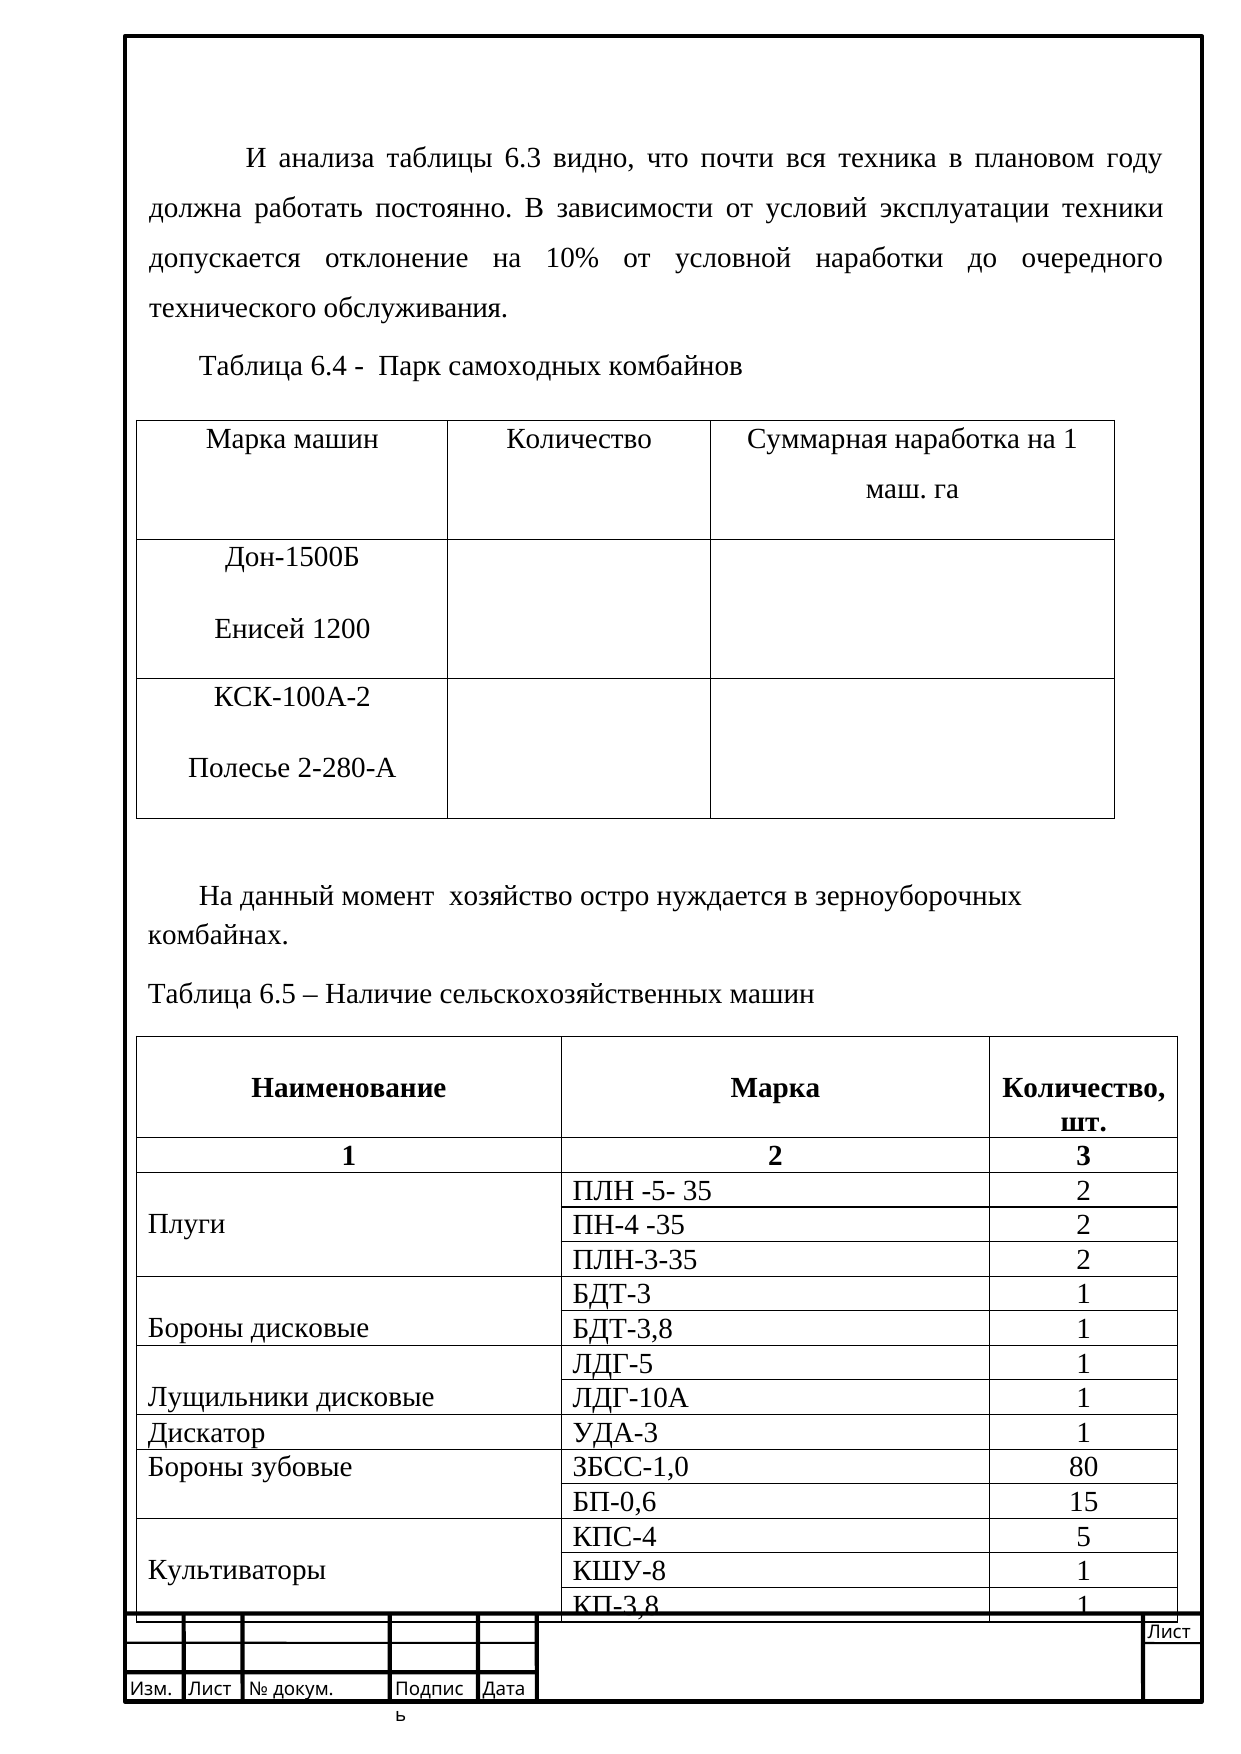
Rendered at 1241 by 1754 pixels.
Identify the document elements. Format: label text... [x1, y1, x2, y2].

table_cell Дискатор [137, 1415, 561, 1448]
table_cell 1 [990, 1311, 1177, 1345]
table_header Марка [562, 1037, 989, 1137]
table_cell Плуги [137, 1173, 561, 1276]
table_header Количество [448, 421, 710, 538]
table_cell 1 [990, 1277, 1177, 1310]
table_cell 80 [990, 1450, 1177, 1483]
table_cell 1 [990, 1346, 1177, 1379]
table_cell 1 [990, 1380, 1177, 1414]
table_cell ЛДГ-5 [562, 1346, 989, 1379]
table_cell [448, 540, 710, 678]
table_cell УДА-3 [562, 1415, 989, 1448]
table_cell ЗБСС-1,0 [562, 1450, 989, 1483]
table_cell ЛДГ-10А [562, 1380, 989, 1414]
table_cell ПЛН-3-35 [562, 1242, 989, 1276]
table_cell Бороны зубовые [137, 1450, 561, 1518]
table_header Суммарная наработка на 1 маш. га [711, 421, 1114, 538]
table_cell БДТ-3 [562, 1277, 989, 1310]
table_cell 2 [990, 1173, 1177, 1206]
table_cell 1 [137, 1138, 561, 1172]
table_cell ПН-4 -35 [562, 1208, 989, 1241]
table_cell [711, 540, 1114, 678]
table_cell 2 [562, 1138, 989, 1172]
text И анализа таблицы 6.3 видно, что почти вся техника в плановом году должна работать постоянно. В зависимости от условий эксплуатации техники допускается отклонение на 10% от условной наработки до очередного технического обслуживания. [149, 127, 1164, 328]
table_cell [448, 679, 710, 818]
text Таблица 6.4 - Парк самоходных комбайнов [148, 348, 1167, 382]
table_cell БДТ-3,8 [562, 1311, 989, 1345]
table_cell 1 [990, 1415, 1177, 1448]
table_cell КШУ-8 [562, 1553, 989, 1587]
table_cell КСК-100А-2 Полесье 2-280-А [137, 679, 447, 818]
table_cell Культиваторы [137, 1519, 561, 1621]
table_header Наименование [137, 1037, 561, 1137]
table_cell ПЛН -5- 35 [562, 1173, 989, 1206]
table_cell Бороны дисковые [137, 1277, 561, 1345]
table_cell Лущильники дисковые [137, 1346, 561, 1414]
table_cell Дон-1500Б Енисей 1200 [137, 540, 447, 678]
table_header Количество, шт. [990, 1037, 1177, 1137]
text Таблица 6.5 – Наличие сельскохозяйственных машин [148, 976, 1167, 1010]
table_cell БП-0,6 [562, 1484, 989, 1518]
table_cell 15 [990, 1484, 1177, 1518]
table_cell [711, 679, 1114, 818]
table_cell КП-3,8 [562, 1588, 989, 1621]
table_cell 1 [990, 1553, 1177, 1587]
table_cell 1 [990, 1588, 1177, 1621]
table_cell 5 [990, 1519, 1177, 1552]
table_cell 2 [990, 1242, 1177, 1276]
table_header Марка машин [137, 421, 447, 538]
table_cell КПС-4 [562, 1519, 989, 1552]
text На данный момент хозяйство остро нуждается в зерноуборочных комбайнах. [148, 878, 1167, 950]
table_cell 3 [990, 1138, 1177, 1172]
table_cell 2 [990, 1208, 1177, 1241]
